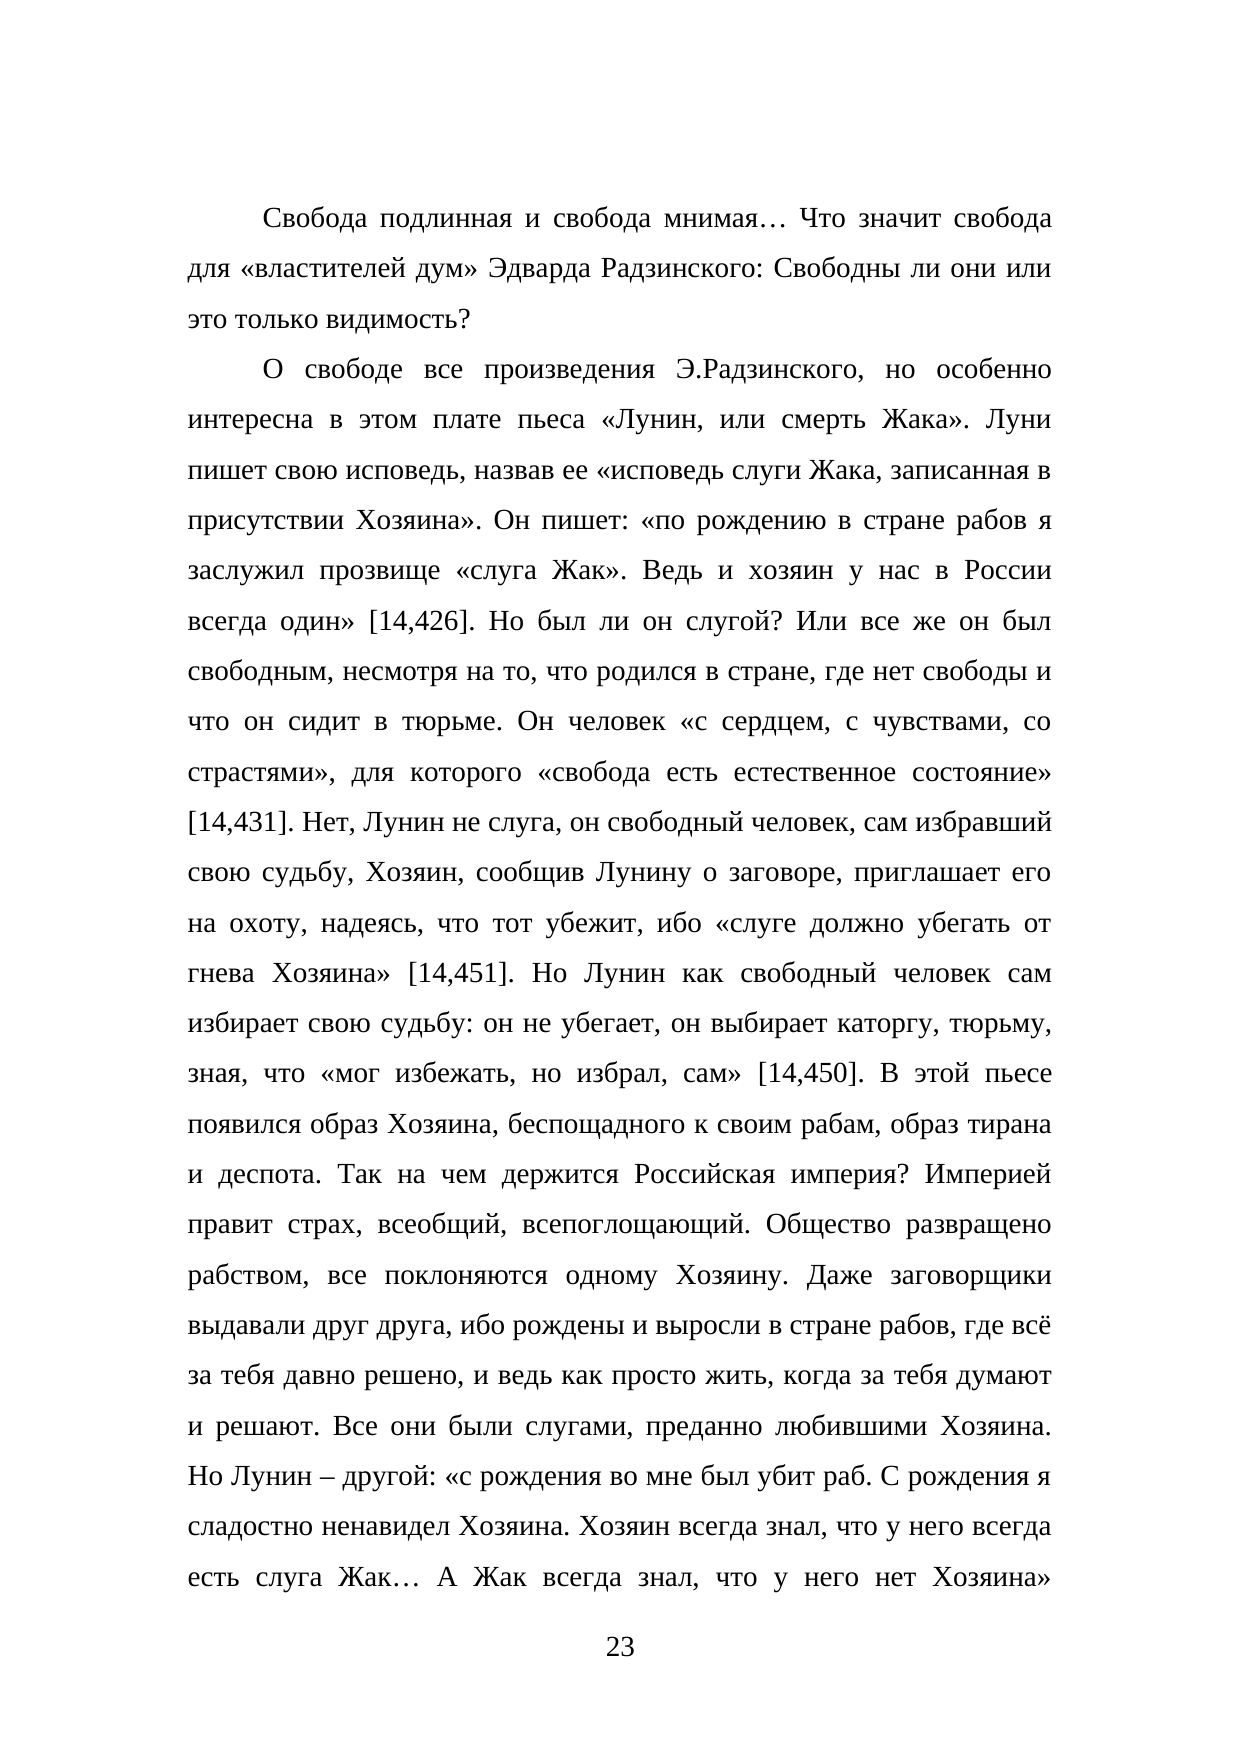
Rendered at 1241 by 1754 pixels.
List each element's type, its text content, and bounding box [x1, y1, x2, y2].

text Свобода подлинная и свобода мнимая… Что значит свобода для «властителей дум» Эдварда Радзинского: Свободны ли они или это только видимость? [187, 200, 1053, 334]
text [187, 351, 1053, 1592]
